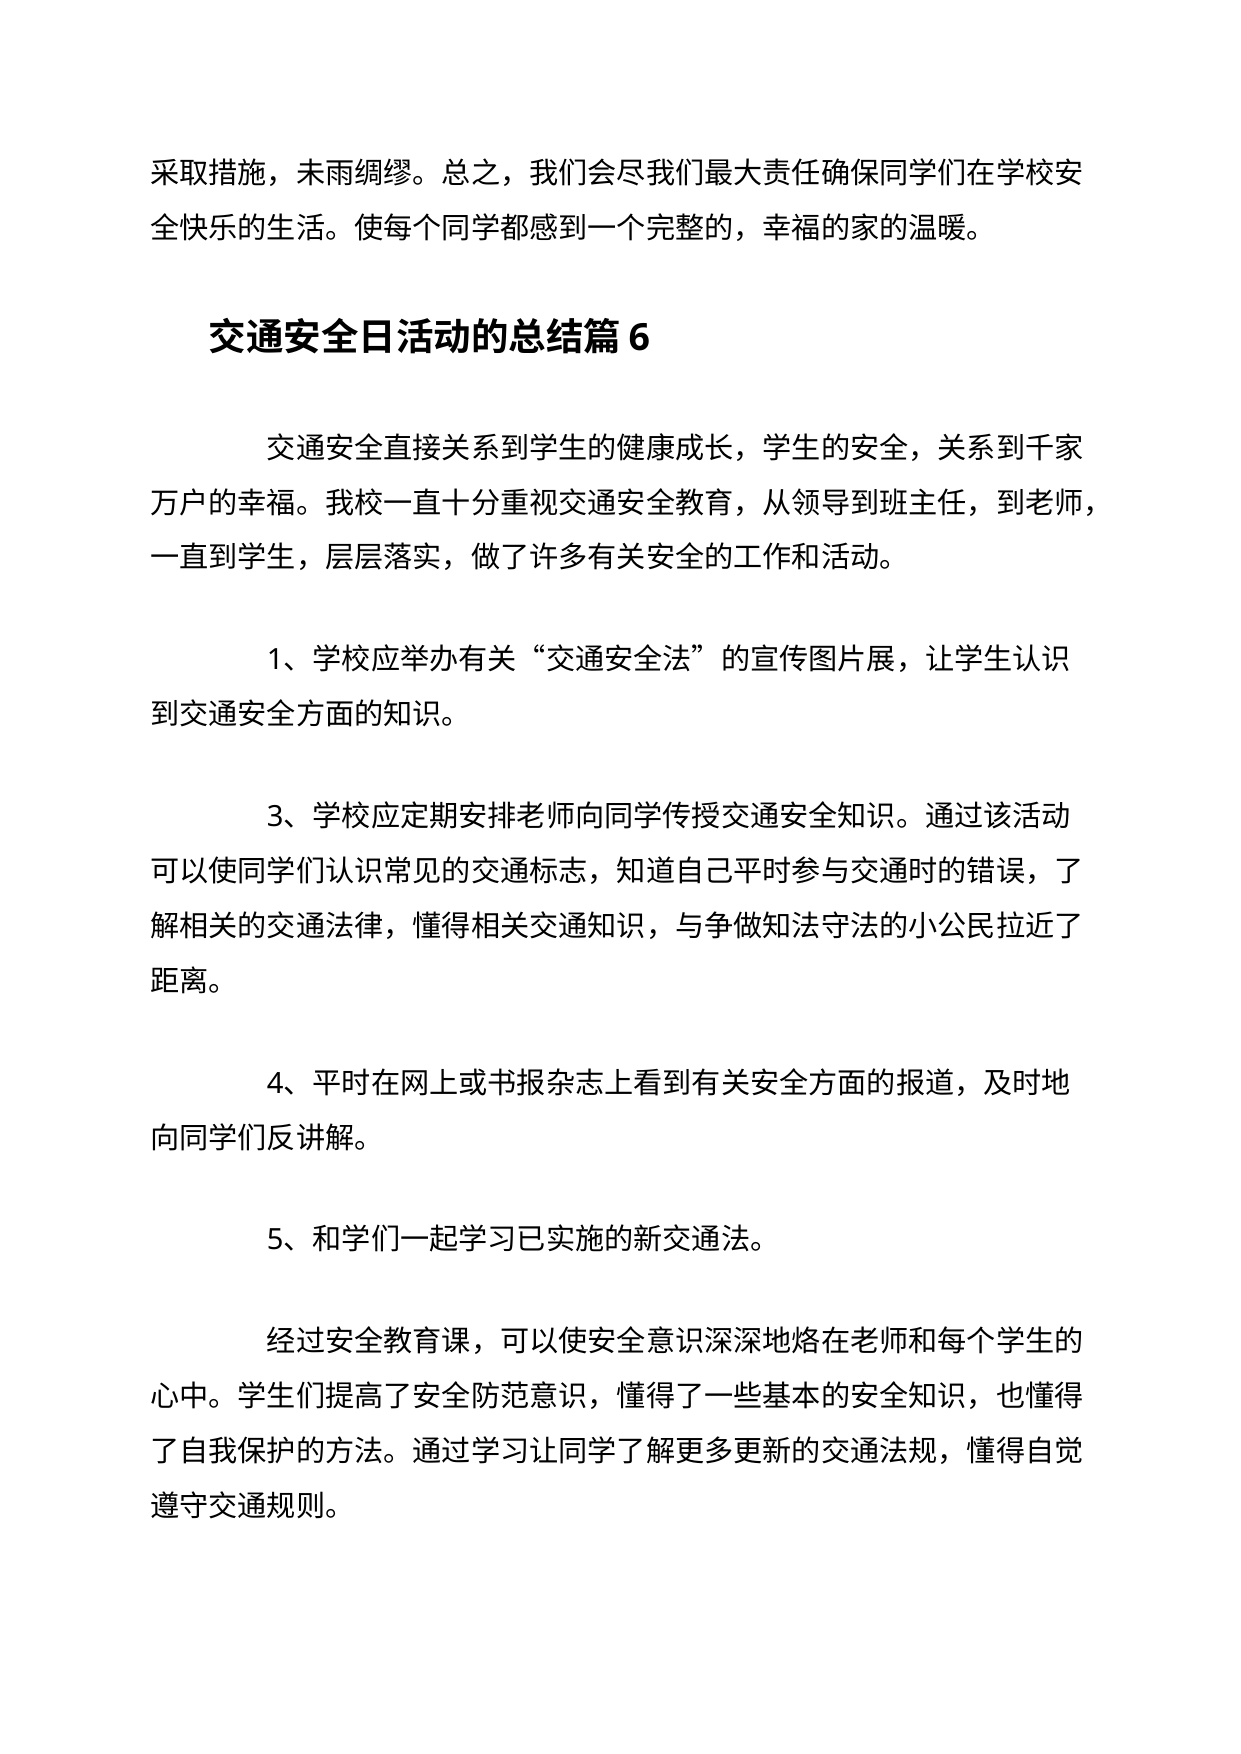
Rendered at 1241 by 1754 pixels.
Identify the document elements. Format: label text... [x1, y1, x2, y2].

text 经过安全教育课，可以使安全意识深深地烙在老师和每个学生的心中。学生们提高了安全防范意识，懂得了一些基本的安全知识，也懂得了自我保护的方法。通过学习让同学了解更多更新的交通法规，懂得自觉遵守交通规则。 [150, 1318, 1090, 1525]
text 交通安全直接关系到学生的健康成长，学生的安全，关系到千家万户的幸福。我校一直十分重视交通安全教育，从领导到班主任，到老师，一直到学生，层层落实，做了许多有关安全的工作和活动。 [150, 424, 1090, 576]
text 3、学校应定期安排老师向同学传授交通安全知识。通过该活动可以使同学们认识常见的交通标志，知道自己平时参与交通时的错误，了解相关的交通法律，懂得相关交通知识，与争做知法守法的小公民拉近了距离。 [150, 793, 1090, 1000]
text 交通安全日活动的总结篇6 [150, 307, 1090, 361]
text 4、平时在网上或书报杂志上看到有关安全方面的报道，及时地向同学们反讲解。 [150, 1059, 1090, 1156]
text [150, 150, 1090, 247]
text 5、和学们一起学习已实施的新交通法。 [150, 1216, 1090, 1258]
text 1、学校应举办有关“交通安全法”的宣传图片展，让学生认识到交通安全方面的知识。 [150, 636, 1090, 733]
